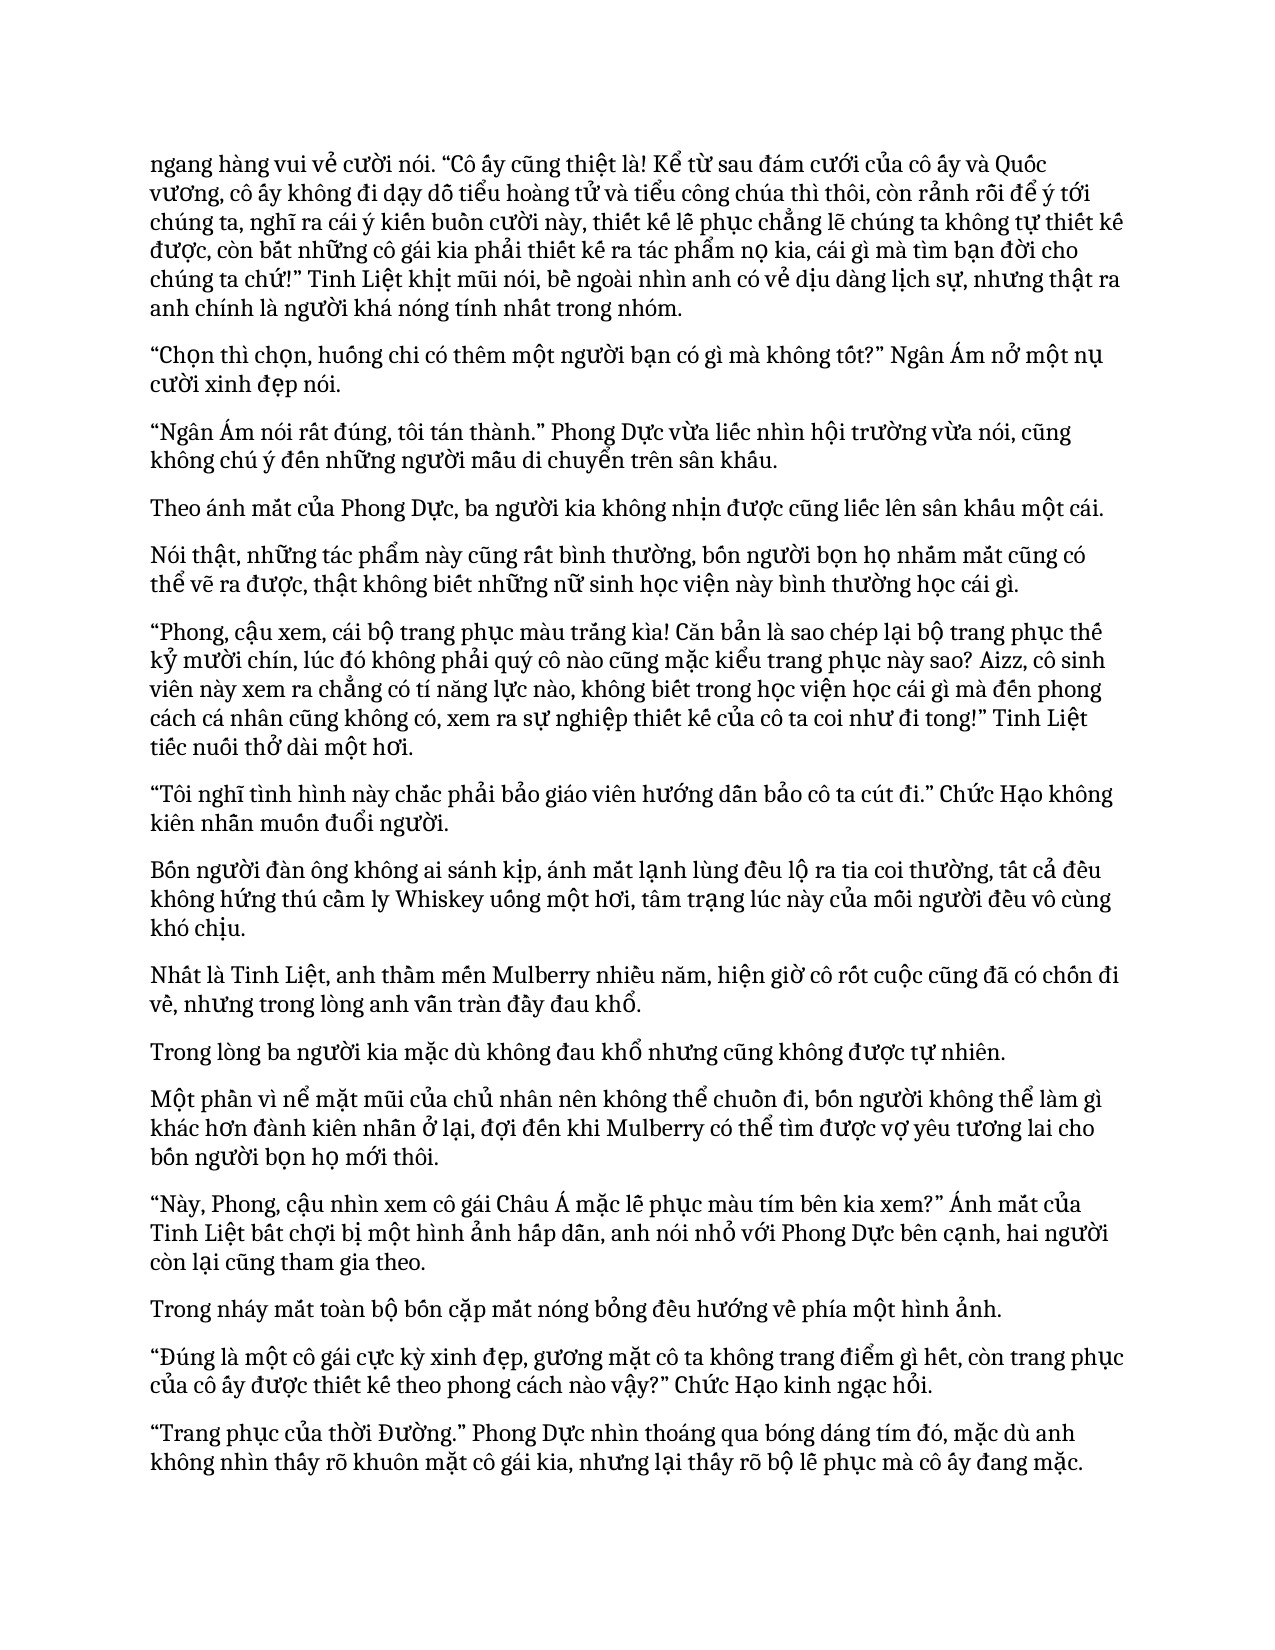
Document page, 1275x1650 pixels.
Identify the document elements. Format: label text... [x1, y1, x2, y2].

text Nói thật, những tác phẩm này cũng rất bình thường, bốn người bọn họ nhắm mắt cũng có thể vẽ ra được, thật không biết những nữ sinh học viện này bình thường học cái gì. [150, 541, 1125, 599]
text “Tôi nghĩ tình hình này chắc phải bảo giáo viên hướng dẫn bảo cô ta cút đi.” Chức Hạo không kiên nhẫn muốn đuổi người. [150, 780, 1125, 837]
text Trong nháy mắt toàn bộ bốn cặp mắt nóng bỏng đều hướng về phía một hình ảnh. [150, 1295, 1125, 1324]
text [150, 150, 1125, 322]
text Trong lòng ba người kia mặc dù không đau khổ nhưng cũng không được tự nhiên. [150, 1037, 1125, 1066]
text “Phong, cậu xem, cái bộ trang phục màu trắng kìa! Căn bản là sao chép lại bộ trang phục thế kỷ mười chín, lúc đó không phải quý cô nào cũng mặc kiểu trang phục này sao? Aizz, cô sinh viên này xem ra chẳng có tí năng lực nào, không biết trong học viện học cái gì mà đến phong cách cá nhân cũng không có, xem ra sự nghiệp thiết kế của cô ta coi như đi tong!” Tinh Liệt tiếc nuối thở dài một hơi. [150, 617, 1125, 761]
text Bốn người đàn ông không ai sánh kịp, ánh mắt lạnh lùng đều lộ ra tia coi thường, tất cả đều không hứng thú cầm ly Whiskey uống một hơi, tâm trạng lúc này của mỗi người đều vô cùng khó chịu. [150, 856, 1125, 942]
text “Này, Phong, cậu nhìn xem cô gái Châu Á mặc lễ phục màu tím bên kia xem?” Ánh mắt của Tinh Liệt bất chợi bị một hình ảnh hấp dẫn, anh nói nhỏ với Phong Dực bên cạnh, hai người còn lại cũng tham gia theo. [150, 1190, 1125, 1276]
text Theo ánh mắt của Phong Dực, ba người kia không nhịn được cũng liếc lên sân khấu một cái. [150, 494, 1125, 522]
text “Đúng là một cô gái cực kỳ xinh đẹp, gương mặt cô ta không trang điểm gì hết, còn trang phục của cô ấy được thiết kế theo phong cách nào vậy?” Chức Hạo kinh ngạc hỏi. [150, 1342, 1125, 1400]
text “Trang phục của thời Đường.” Phong Dực nhìn thoáng qua bóng dáng tím đó, mặc dù anh không nhìn thấy rõ khuôn mặt cô gái kia, nhưng lại thấy rõ bộ lễ phục mà cô ấy đang mặc. [150, 1419, 1125, 1476]
text “Ngân Ám nói rất đúng, tôi tán thành.” Phong Dực vừa liếc nhìn hội trường vừa nói, cũng không chú ý đến những người mẫu di chuyển trên sân khấu. [150, 417, 1125, 475]
text Nhất là Tinh Liệt, anh thầm mến Mulberry nhiều năm, hiện giờ cô rốt cuộc cũng đã có chốn đi về, nhưng trong lòng anh vẫn tràn đầy đau khổ. [150, 961, 1125, 1019]
text Một phần vì nể mặt mũi của chủ nhân nên không thể chuồn đi, bốn người không thể làm gì khác hơn đành kiên nhẫn ở lại, đợi đến khi Mulberry có thể tìm được vợ yêu tương lai cho bốn người bọn họ mới thôi. [150, 1085, 1125, 1171]
text “Chọn thì chọn, huống chi có thêm một người bạn có gì mà không tốt?” Ngân Ám nở một nụ cười xinh đẹp nói. [150, 341, 1125, 399]
